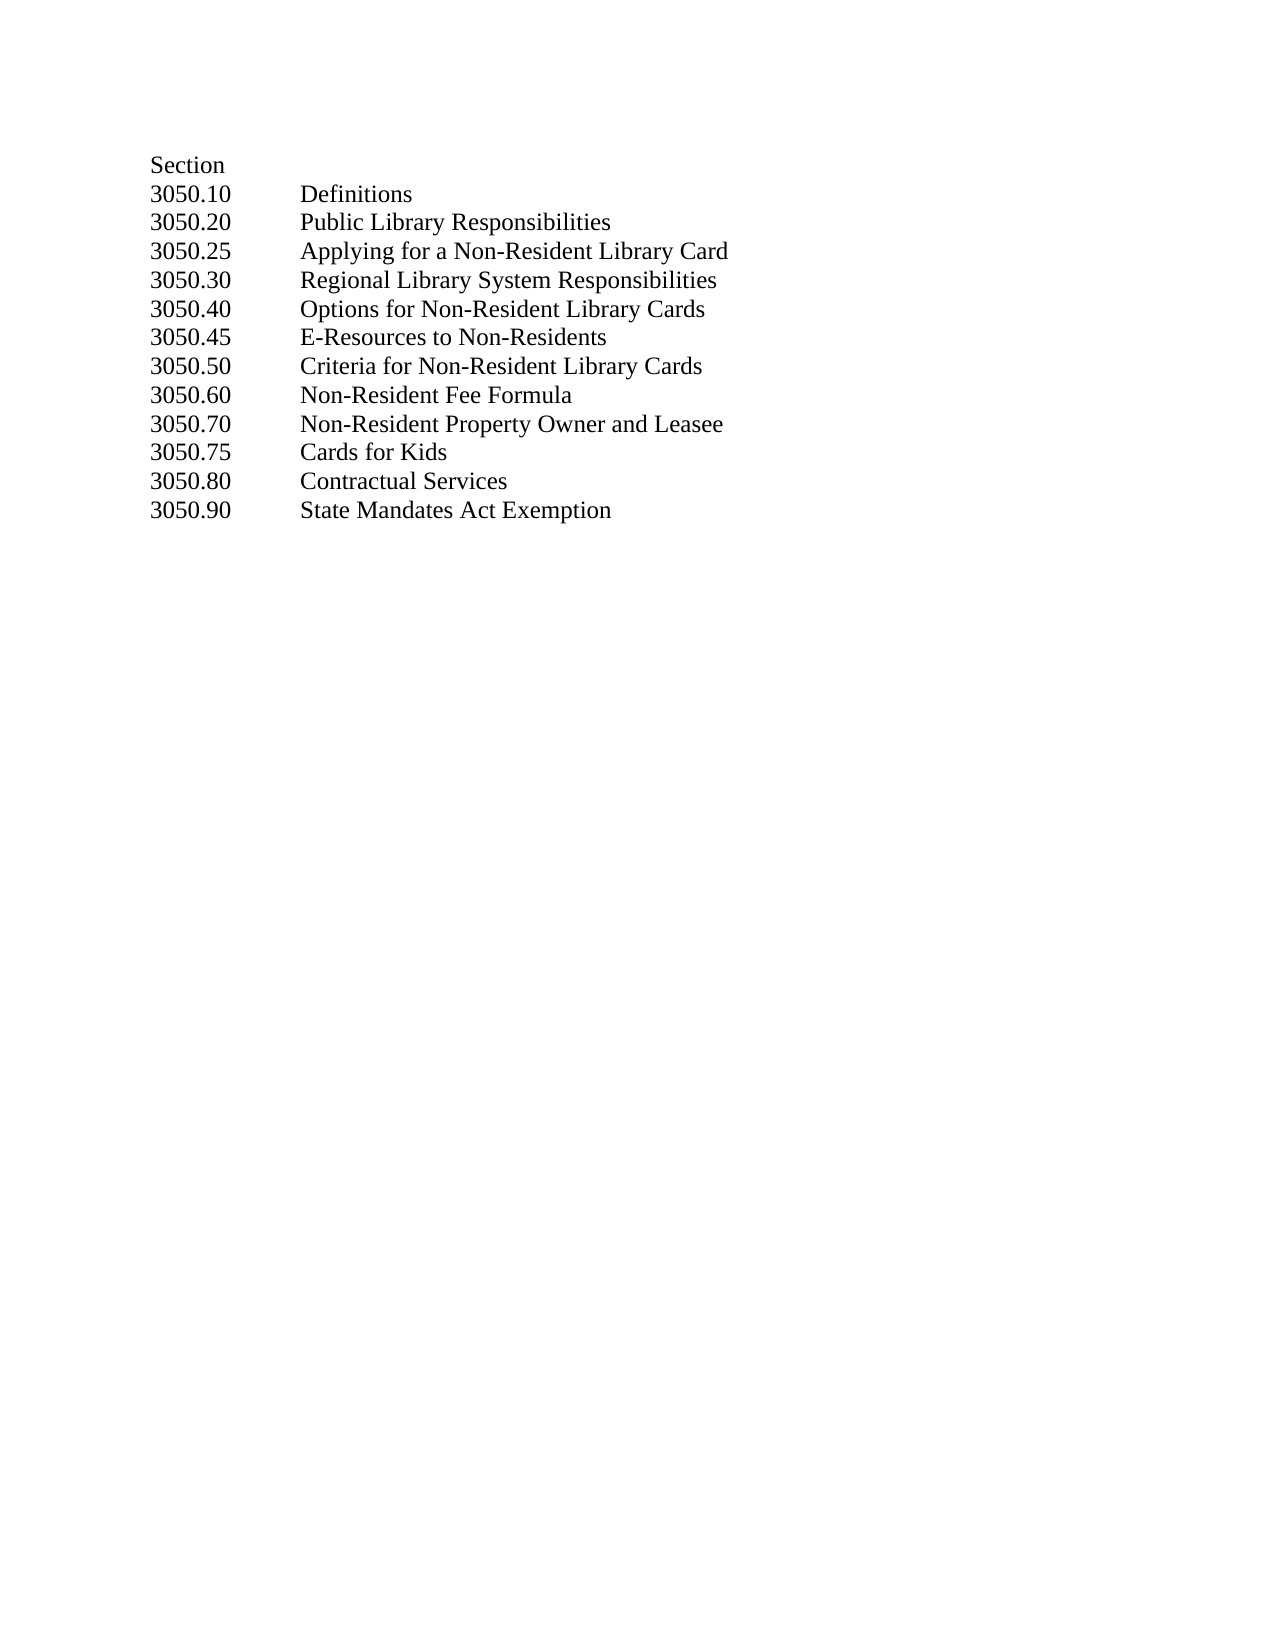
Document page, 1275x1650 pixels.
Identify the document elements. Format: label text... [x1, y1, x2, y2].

text Section [150, 150, 1125, 179]
text 3050.60 Non-Resident Fee Formula [150, 380, 1125, 409]
text 3050.30 Regional Library System Responsibilities [150, 265, 1125, 294]
text 3050.25 Applying for a Non-Resident Library Card [150, 236, 1125, 265]
text 3050.20 Public Library Responsibilities [150, 207, 1125, 236]
text 3050.40 Options for Non-Resident Library Cards [150, 294, 1125, 322]
text 3050.10 Definitions [150, 179, 1125, 207]
text 3050.80 Contractual Services [150, 466, 1125, 495]
text 3050.70 Non-Resident Property Owner and Leasee [150, 409, 1125, 437]
text 3050.75 Cards for Kids [150, 437, 1125, 466]
text 3050.45 E-Resources to Non-Residents [150, 322, 1125, 351]
text 3050.90 State Mandates Act Exemption [150, 495, 1125, 524]
text 3050.50 Criteria for Non-Resident Library Cards [150, 351, 1125, 380]
